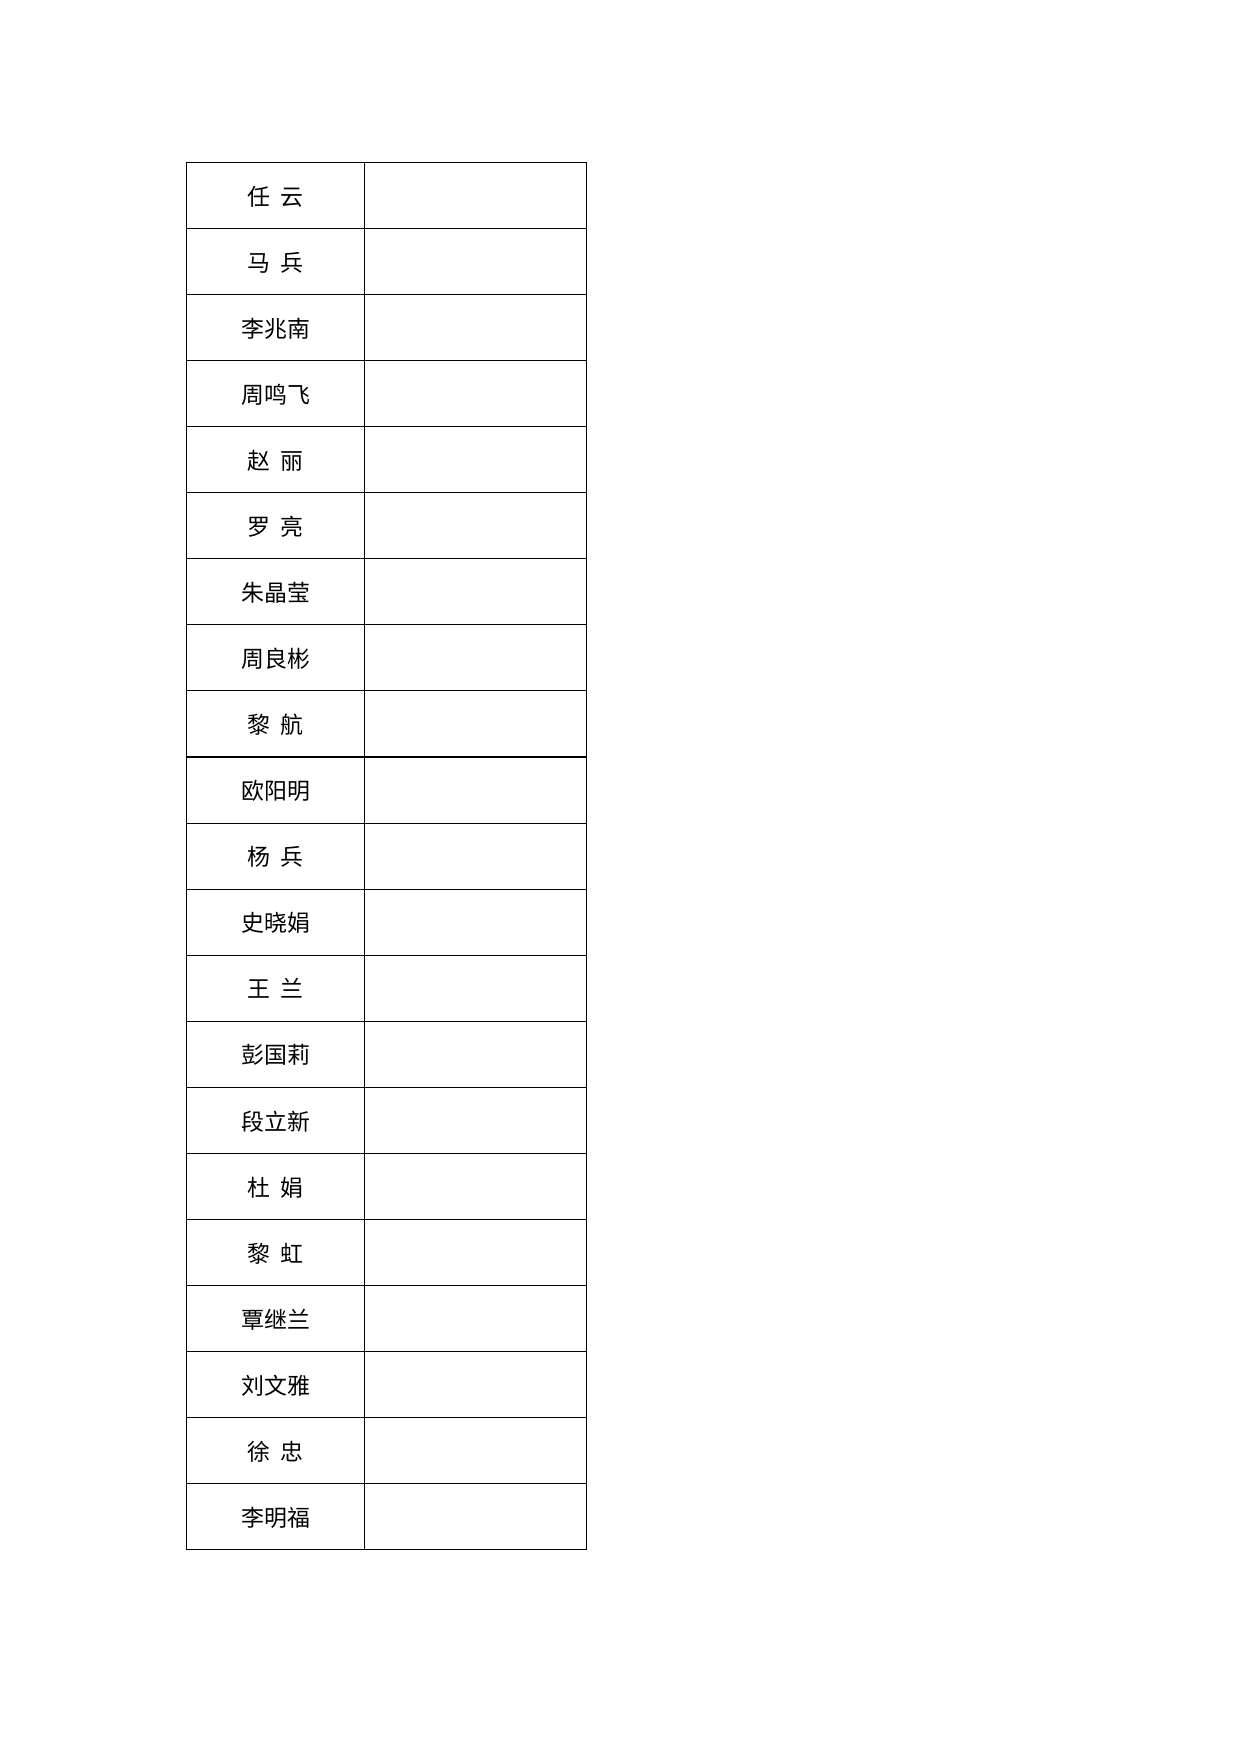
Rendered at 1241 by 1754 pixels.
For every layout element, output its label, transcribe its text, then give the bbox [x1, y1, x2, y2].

table_cell 马 兵 [187, 229, 364, 294]
table_cell [365, 1022, 586, 1087]
table_cell 周良彬 [187, 625, 364, 690]
table_cell [365, 625, 586, 690]
table_cell 杜 娟 [187, 1154, 364, 1219]
table_cell [365, 295, 586, 360]
table_cell 赵 丽 [187, 427, 364, 492]
table_cell [365, 1484, 586, 1549]
table_cell [365, 1352, 586, 1417]
table_cell [365, 1088, 586, 1153]
table_cell [365, 691, 586, 756]
table_cell [365, 1418, 586, 1483]
table_cell 周鸣飞 [187, 361, 364, 426]
table_cell [365, 1286, 586, 1351]
table_cell 李明福 [187, 1484, 364, 1549]
table_cell [365, 956, 586, 1021]
table_cell 黎 虹 [187, 1220, 364, 1285]
table_cell 罗 亮 [187, 493, 364, 558]
table_cell 徐 忠 [187, 1418, 364, 1483]
table_cell [365, 427, 586, 492]
table_cell 史晓娟 [187, 890, 364, 954]
table_cell [365, 361, 586, 426]
table_cell [365, 1220, 586, 1285]
table_cell 覃继兰 [187, 1286, 364, 1351]
table_cell [365, 559, 586, 624]
table_cell 朱晶莹 [187, 559, 364, 624]
table_cell 欧阳明 [187, 758, 364, 822]
table_cell [365, 229, 586, 294]
table_cell [365, 163, 586, 228]
table_cell 彭国莉 [187, 1022, 364, 1087]
table_cell 杨 兵 [187, 824, 364, 888]
table_cell 任 云 [187, 163, 364, 228]
table_cell 王 兰 [187, 956, 364, 1021]
table_cell 李兆南 [187, 295, 364, 360]
table_cell [365, 824, 586, 888]
table_cell [365, 758, 586, 822]
table_cell 刘文雅 [187, 1352, 364, 1417]
table_cell [365, 493, 586, 558]
table_cell 黎 航 [187, 691, 364, 756]
table_cell [365, 1154, 586, 1219]
table_cell 段立新 [187, 1088, 364, 1153]
table_cell [365, 890, 586, 954]
